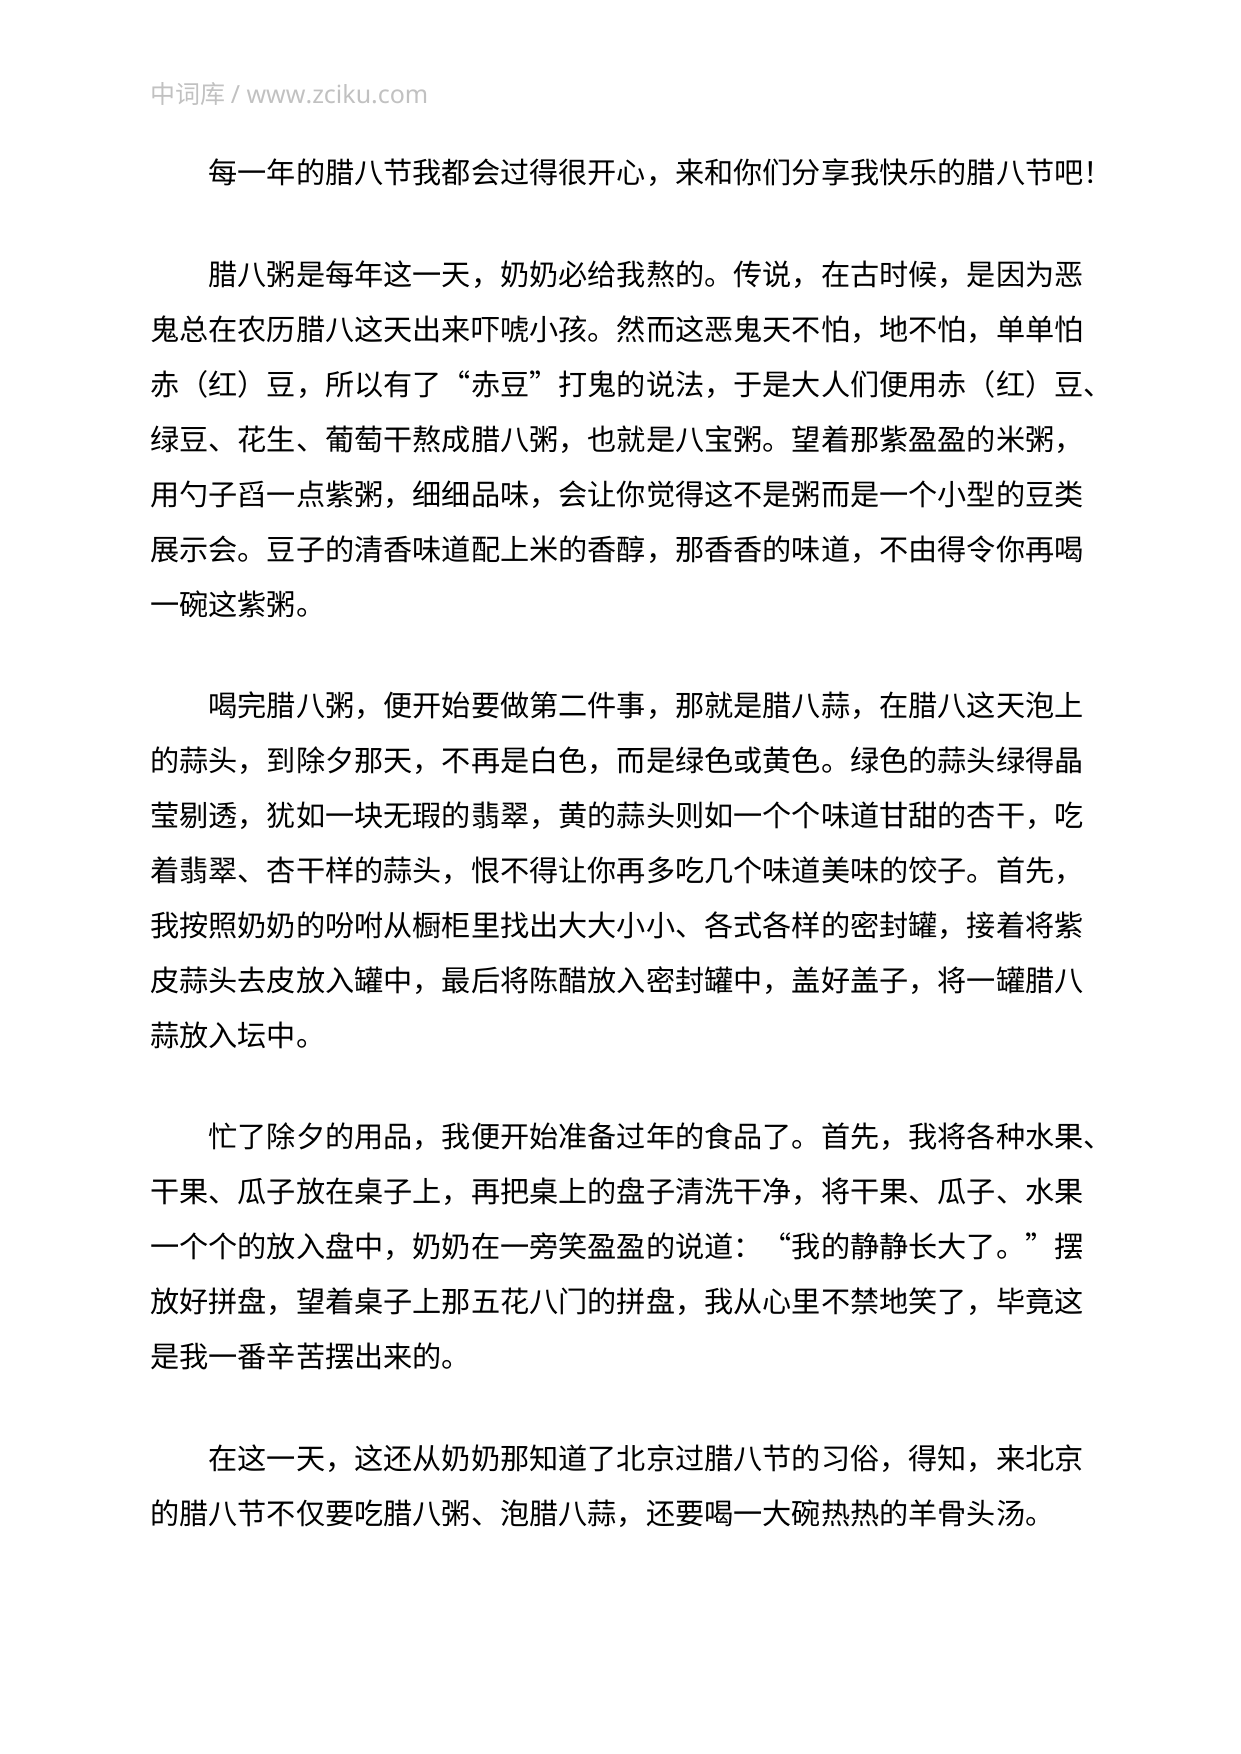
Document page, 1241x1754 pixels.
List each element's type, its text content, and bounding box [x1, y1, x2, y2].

text 每一年的腊八节我都会过得很开心，来和你们分享我快乐的腊八节吧！ [150, 150, 1090, 192]
text 腊八粥是每年这一天，奶奶必给我熬的。传说，在古时候，是因为恶鬼总在农历腊八这天出来吓唬小孩。然而这恶鬼天不怕，地不怕，单单怕赤（红）豆，所以有了“赤豆”打鬼的说法，于是大人们便用赤（红）豆、绿豆、花生、葡萄干熬成腊八粥，也就是八宝粥。望着那紫盈盈的米粥，用勺子舀一点紫粥，细细品味，会让你觉得这不是粥而是一个小型的豆类展示会。豆子的清香味道配上米的香醇，那香香的味道，不由得令你再喝一碗这紫粥。 [150, 252, 1090, 623]
text 在这一天，这还从奶奶那知道了北京过腊八节的习俗，得知，来北京的腊八节不仅要吃腊八粥、泡腊八蒜，还要喝一大碗热热的羊骨头汤。 [150, 1435, 1090, 1533]
text 忙了除夕的用品，我便开始准备过年的食品了。首先，我将各种水果、干果、瓜子放在桌子上，再把桌上的盘子清洗干净，将干果、瓜子、水果一个个的放入盘中，奶奶在一旁笑盈盈的说道：“我的静静长大了。”摆放好拼盘，望着桌子上那五花八门的拼盘，我从心里不禁地笑了，毕竟这是我一番辛苦摆出来的。 [150, 1114, 1090, 1376]
text 喝完腊八粥，便开始要做第二件事，那就是腊八蒜，在腊八这天泡上的蒜头，到除夕那天，不再是白色，而是绿色或黄色。绿色的蒜头绿得晶莹剔透，犹如一块无瑕的翡翠，黄的蒜头则如一个个味道甘甜的杏干，吃着翡翠、杏干样的蒜头，恨不得让你再多吃几个味道美味的饺子。首先，我按照奶奶的吩咐从橱柜里找出大大小小、各式各样的密封罐，接着将紫皮蒜头去皮放入罐中，最后将陈醋放入密封罐中，盖好盖子，将一罐腊八蒜放入坛中。 [150, 683, 1090, 1054]
